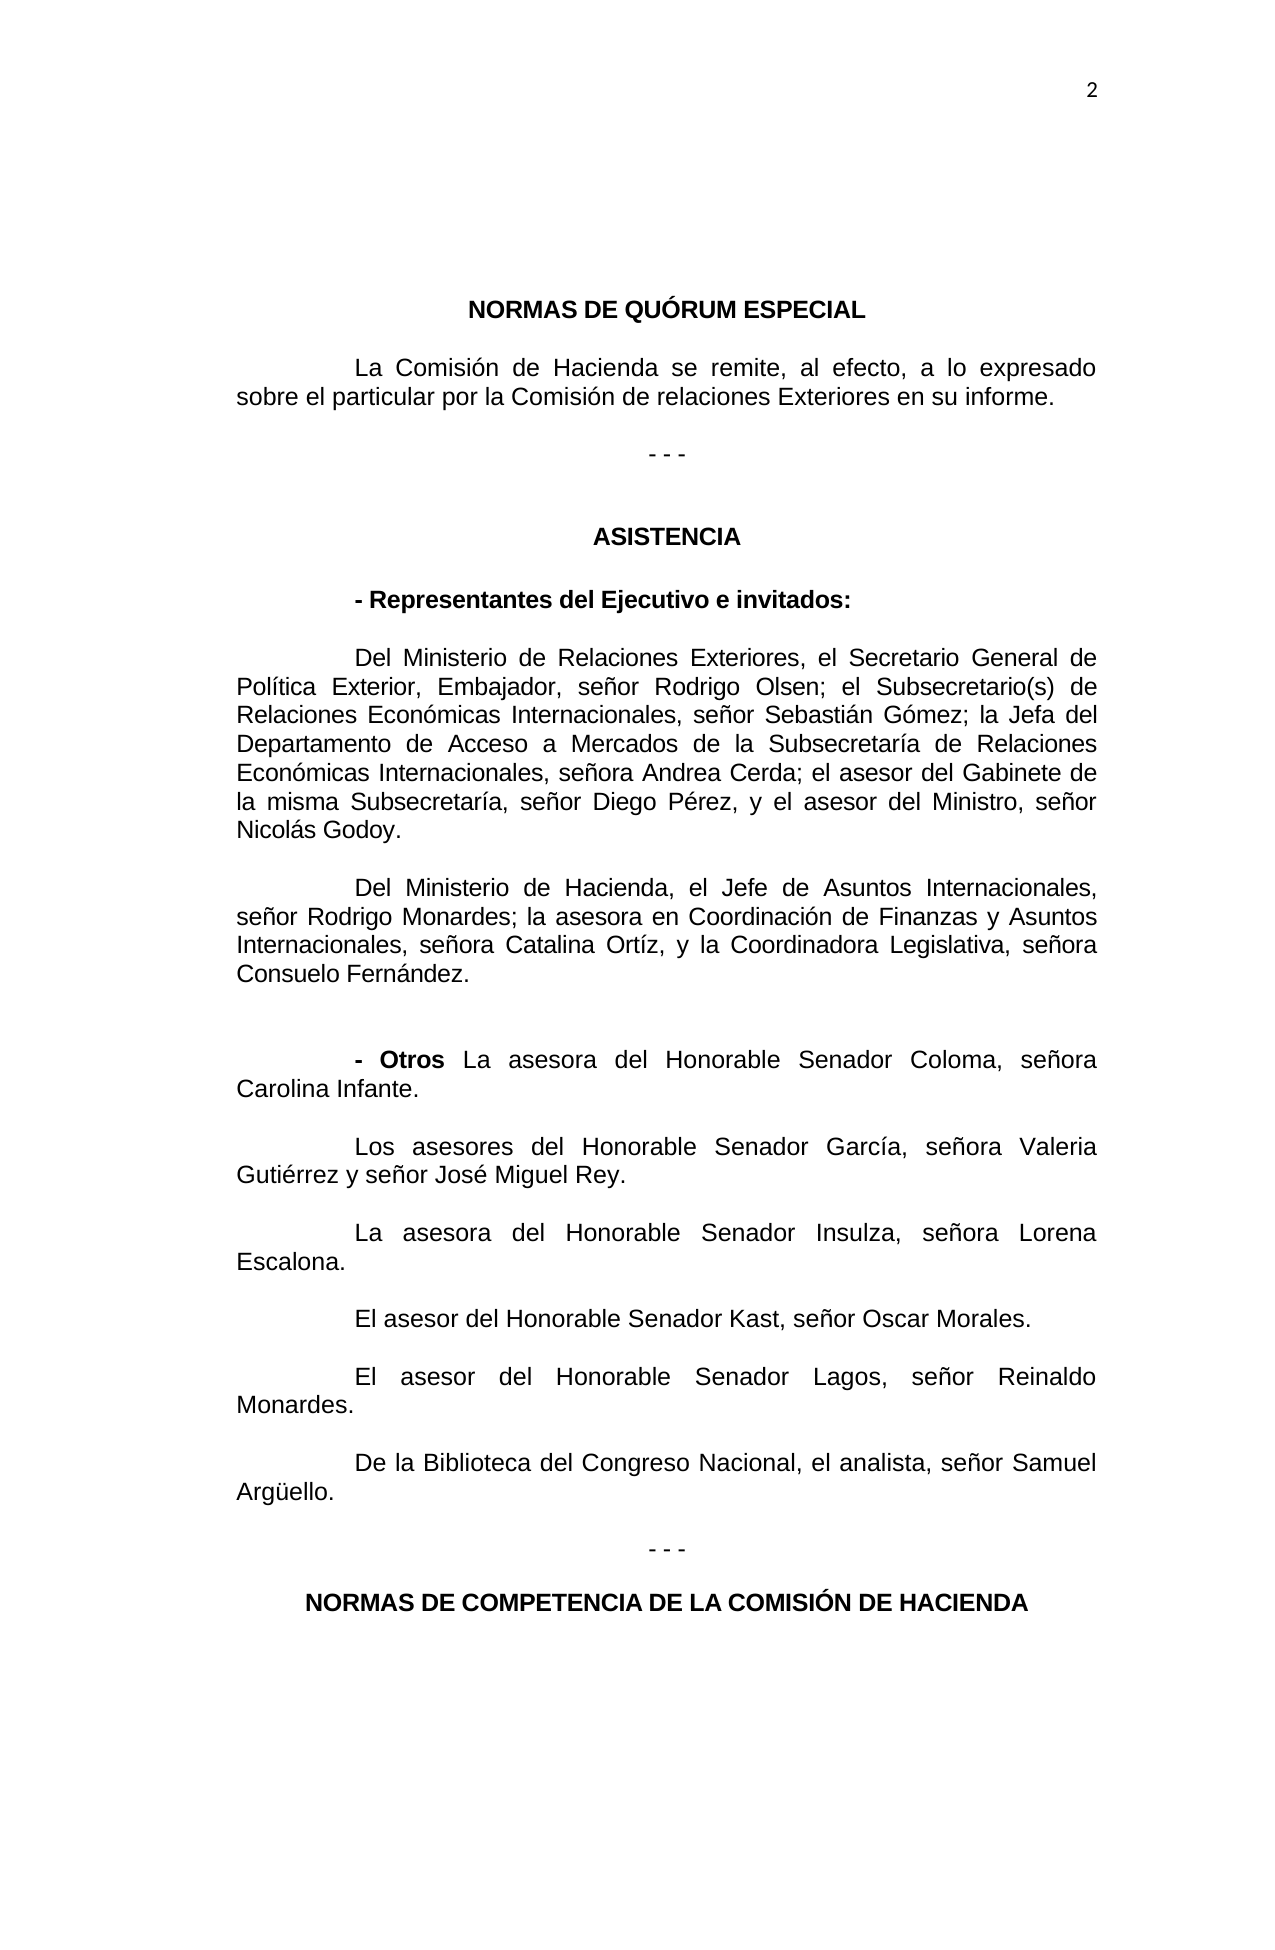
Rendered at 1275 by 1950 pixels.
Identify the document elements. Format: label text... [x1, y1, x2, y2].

text - Representantes del Ejecutivo e invitados: [236, 585, 1098, 614]
text - Otros La asesora del Honorable Senador Coloma, señora Carolina Infante. [236, 1045, 1098, 1103]
text - - - [236, 439, 1098, 468]
text Del Ministerio de Relaciones Exteriores, el Secretario General de Política Exterior, Embajador, señor Rodrigo Olsen; el Subsecretario(s) de Relaciones Económicas Internacionales, señor Sebastián Gómez; la Jefa del Departamento de Acceso a Mercados de la Subsecretaría de Relaciones Económicas Internacionales, señora Andrea Cerda; el asesor del Gabinete de la misma Subsecretaría, señor Diego Pérez, y el asesor del Ministro, señor Nicolás Godoy. [236, 643, 1098, 844]
text NORMAS DE QUÓRUM ESPECIAL [236, 295, 1098, 324]
text El asesor del Honorable Senador Kast, señor Oscar Morales. [236, 1304, 1098, 1333]
text Los asesores del Honorable Senador García, señora Valeria Gutiérrez y señor José Miguel Rey. [236, 1132, 1098, 1189]
text El asesor del Honorable Senador Lagos, señor Reinaldo Monardes. [236, 1362, 1098, 1419]
text La Comisión de Hacienda se remite, al efecto, a lo expresado sobre el particular por la Comisión de relaciones Exteriores en su informe. [236, 353, 1098, 410]
text - - - [236, 1534, 1098, 1563]
text Del Ministerio de Hacienda, el Jefe de Asuntos Internacionales, señor Rodrigo Monardes; la asesora en Coordinación de Finanzas y Asuntos Internacionales, señora Catalina Ortíz, y la Coordinadora Legislativa, señora Consuelo Fernández. [236, 873, 1098, 988]
text De la Biblioteca del Congreso Nacional, el analista, señor Samuel Argüello. [236, 1448, 1098, 1505]
text ASISTENCIA [236, 522, 1098, 550]
text NORMAS DE COMPETENCIA DE LA COMISIÓN DE HACIENDA [236, 1588, 1098, 1617]
text La asesora del Honorable Senador Insulza, señora Lorena Escalona. [236, 1218, 1098, 1275]
